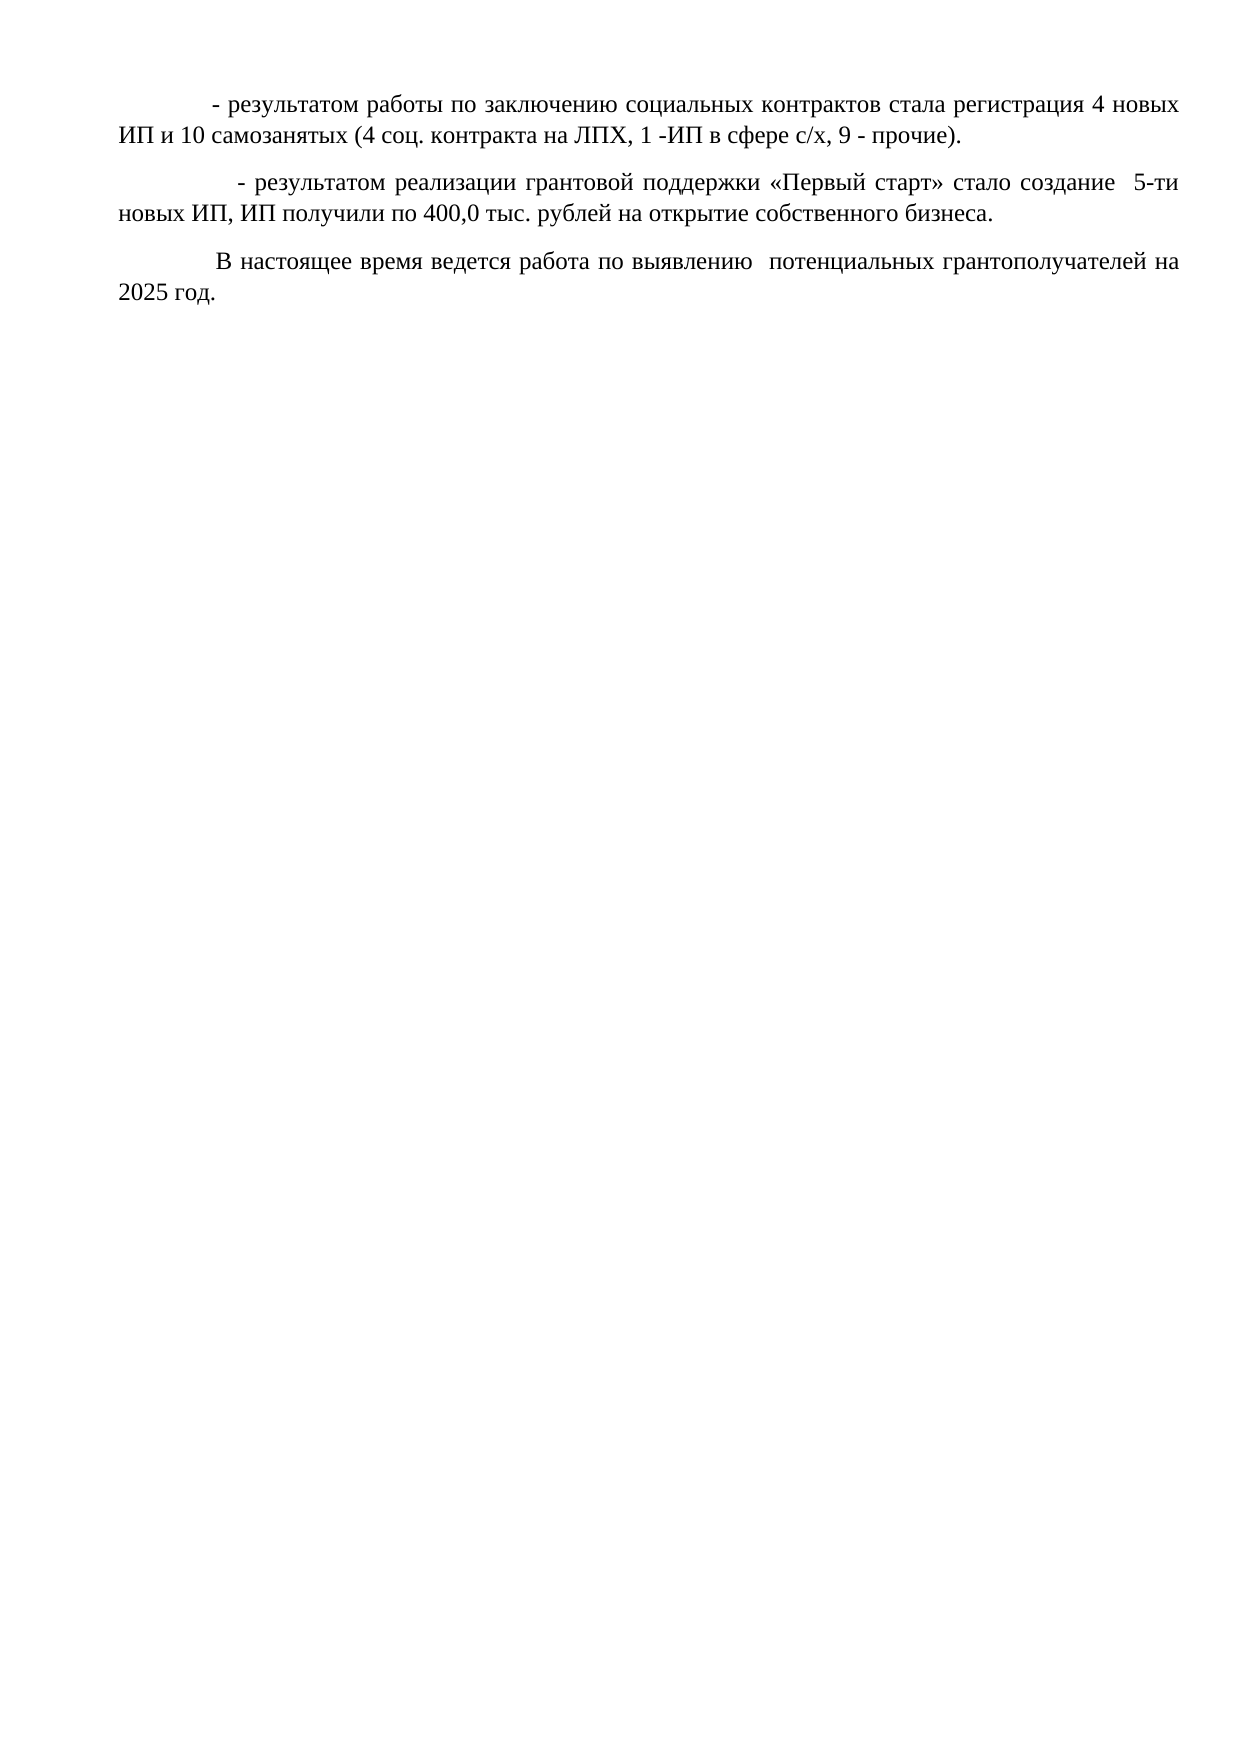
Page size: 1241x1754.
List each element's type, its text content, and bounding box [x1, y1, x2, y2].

text - результатом реализации грантовой поддержки «Первый старт» стало создание 5-ти новых ИП, ИП получили по 400,0 тыс. рублей на открытие собственного бизнеса. [118, 167, 1181, 227]
text - результатом работы по заключению социальных контрактов стала регистрация 4 новых ИП и 10 самозанятых (4 соц. контракта на ЛПХ, 1 -ИП в сфере с/х, 9 - прочие). [118, 89, 1181, 148]
text В настоящее время ведется работа по выявлению потенциальных грантополучателей на 2025 год. [118, 246, 1181, 306]
